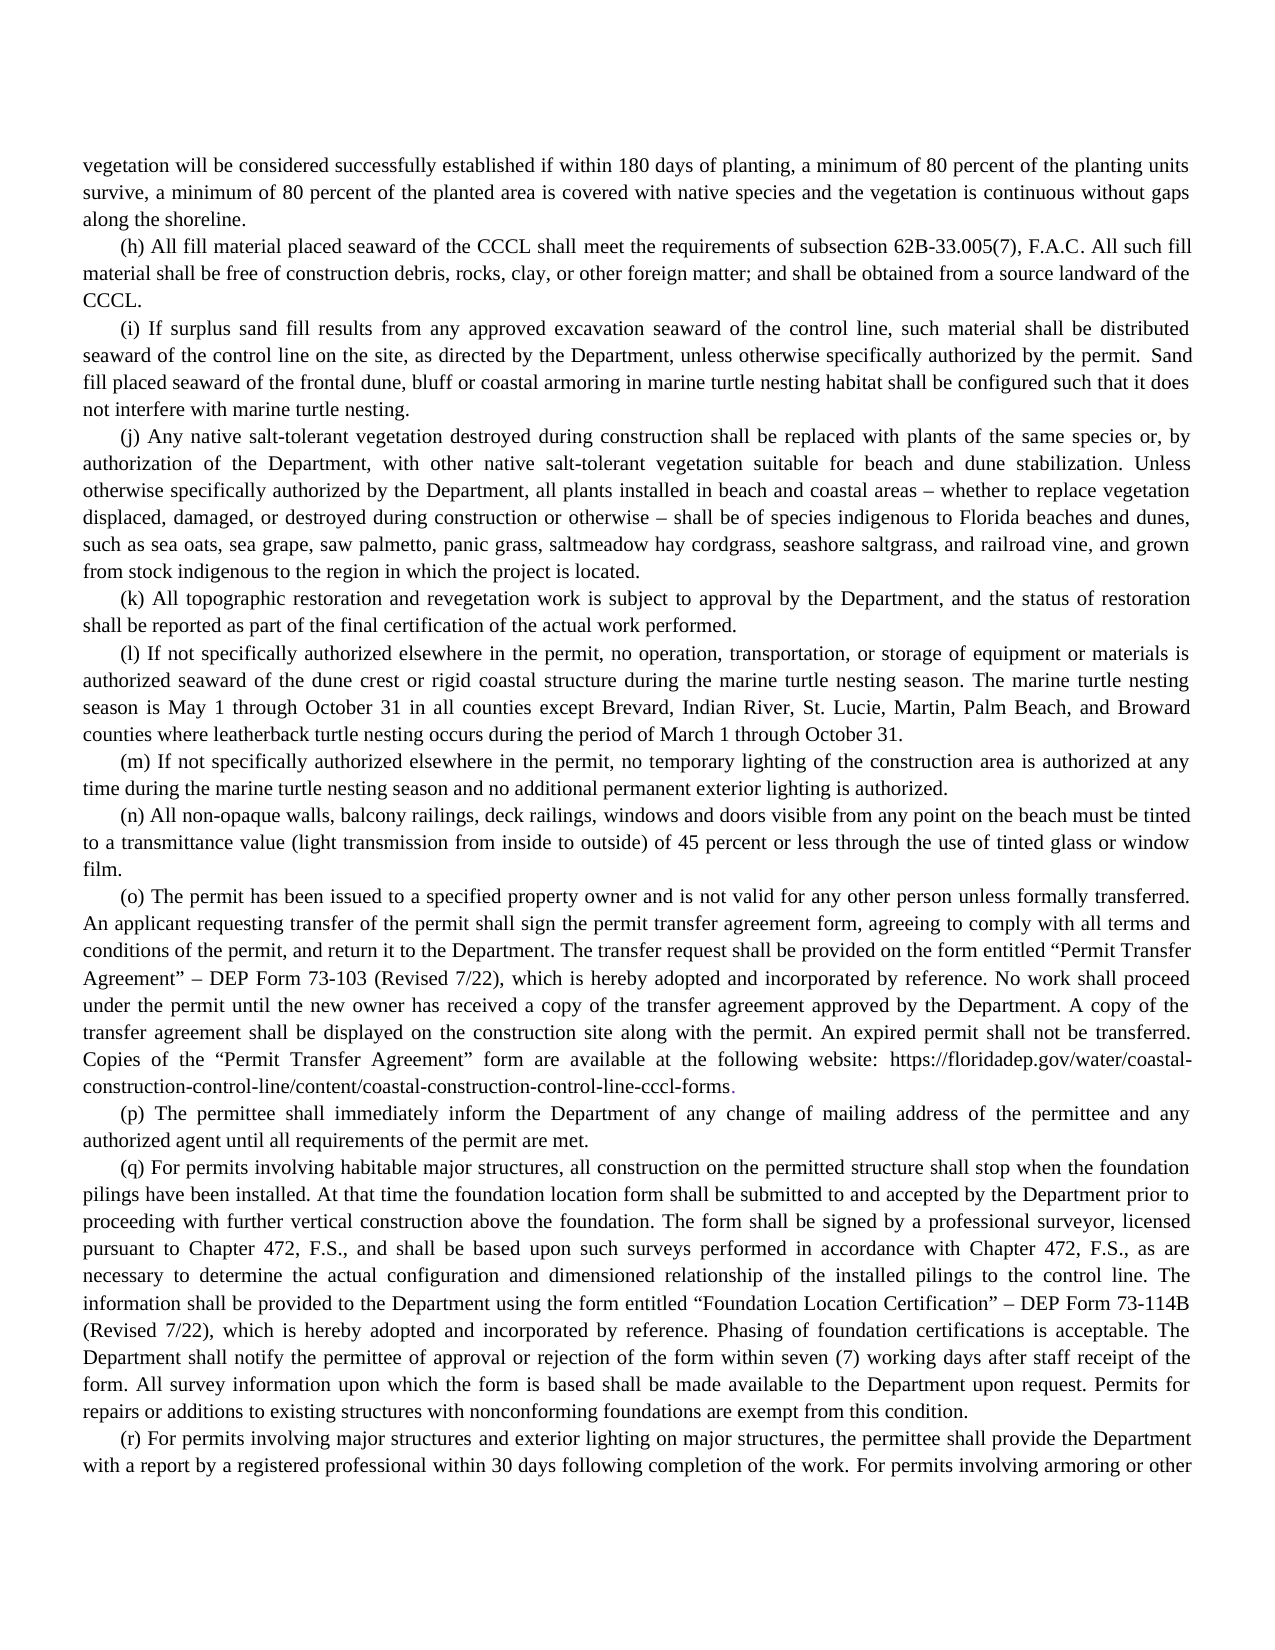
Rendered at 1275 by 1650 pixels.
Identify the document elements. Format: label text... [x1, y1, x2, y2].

text (j) Any native salt-tolerant vegetation destroyed during construction shall be replaced with plants of the same species or, by authorization of the Department, with other native salt-tolerant vegetation suitable for beach and dune stabilization. Unless otherwise specifically authorized by the Department, all plants installed in beach and coastal areas – whether to replace vegetation displaced, damaged, or destroyed during construction or otherwise – shall be of species indigenous to Florida beaches and dunes, such as sea oats, sea grape, saw palmetto, panic grass, saltmeadow hay cordgrass, seashore saltgrass, and railroad vine, and grown from stock indigenous to the region in which the project is located. [83, 421, 1192, 583]
text (l) If not specifically authorized elsewhere in the permit, no operation, transportation, or storage of equipment or materials is authorized seaward of the dune crest or rigid coastal structure during the marine turtle nesting season. The marine turtle nesting season is May 1 through October 31 in all counties except Brevard, Indian River, St. Lucie, Martin, Palm Beach, and Broward counties where leatherback turtle nesting occurs during the period of March 1 through October 31. [83, 637, 1192, 746]
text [83, 1423, 1192, 1477]
text (o) The permit has been issued to a specified property owner and is not valid for any other person unless formally transferred. An applicant requesting transfer of the permit shall sign the permit transfer agreement form, agreeing to comply with all terms and conditions of the permit, and return it to the Department. The transfer request shall be provided on the form entitled “Permit Transfer Agreement” – DEP Form 73-103 (Revised 7/22), which is hereby adopted and incorporated by reference. No work shall proceed under the permit until the new owner has received a copy of the transfer agreement approved by the Department. A copy of the transfer agreement shall be displayed on the construction site along with the permit. An expired permit shall not be transferred. Copies of the “Permit Transfer Agreement” form are available at the following website: https://floridadep.gov/water/coastal-construction-control-line/content/coastal-construction-control-line-cccl-forms. [83, 881, 1192, 1098]
text (m) If not specifically authorized elsewhere in the permit, no temporary lighting of the construction area is authorized at any time during the marine turtle nesting season and no additional permanent exterior lighting is authorized. [83, 746, 1192, 800]
text (p) The permittee shall immediately inform the Department of any change of mailing address of the permittee and any authorized agent until all requirements of the permit are met. [83, 1098, 1192, 1152]
text (n) All non-opaque walls, balcony railings, deck railings, windows and doors visible from any point on the beach must be tinted to a transmittance value (light transmission from inside to outside) of 45 percent or less through the use of tinted glass or window film. [83, 800, 1192, 881]
text (h) All fill material placed seaward of the CCCL shall meet the requirements of subsection 62B-33.005(7), F.A.C. All such fill material shall be free of construction debris, rocks, clay, or other foreign matter; and shall be obtained from a source landward of the CCCL. [83, 231, 1192, 312]
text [83, 150, 1192, 231]
text (q) For permits involving habitable major structures, all construction on the permitted structure shall stop when the foundation pilings have been installed. At that time the foundation location form shall be submitted to and accepted by the Department prior to proceeding with further vertical construction above the foundation. The form shall be signed by a professional surveyor, licensed pursuant to Chapter 472, F.S., and shall be based upon such surveys performed in accordance with Chapter 472, F.S., as are necessary to determine the actual configuration and dimensioned relationship of the installed pilings to the control line. The information shall be provided to the Department using the form entitled “Foundation Location Certification” – DEP Form 73-114B (Revised 7/22), which is hereby adopted and incorporated by reference. Phasing of foundation certifications is acceptable. The Department shall notify the permittee of approval or rejection of the form within seven (7) working days after staff receipt of the form. All survey information upon which the form is based shall be made available to the Department upon request. Permits for repairs or additions to existing structures with nonconforming foundations are exempt from this condition. [83, 1152, 1192, 1423]
text (k) All topographic restoration and revegetation work is subject to approval by the Department, and the status of restoration shall be reported as part of the final certification of the actual work performed. [83, 583, 1192, 637]
text (i) If surplus sand fill results from any approved excavation seaward of the control line, such material shall be distributed seaward of the control line on the site, as directed by the Department, unless otherwise specifically authorized by the permit. Sand fill placed seaward of the frontal dune, bluff or coastal armoring in marine turtle nesting habitat shall be configured such that it does not interfere with marine turtle nesting. [83, 312, 1192, 421]
